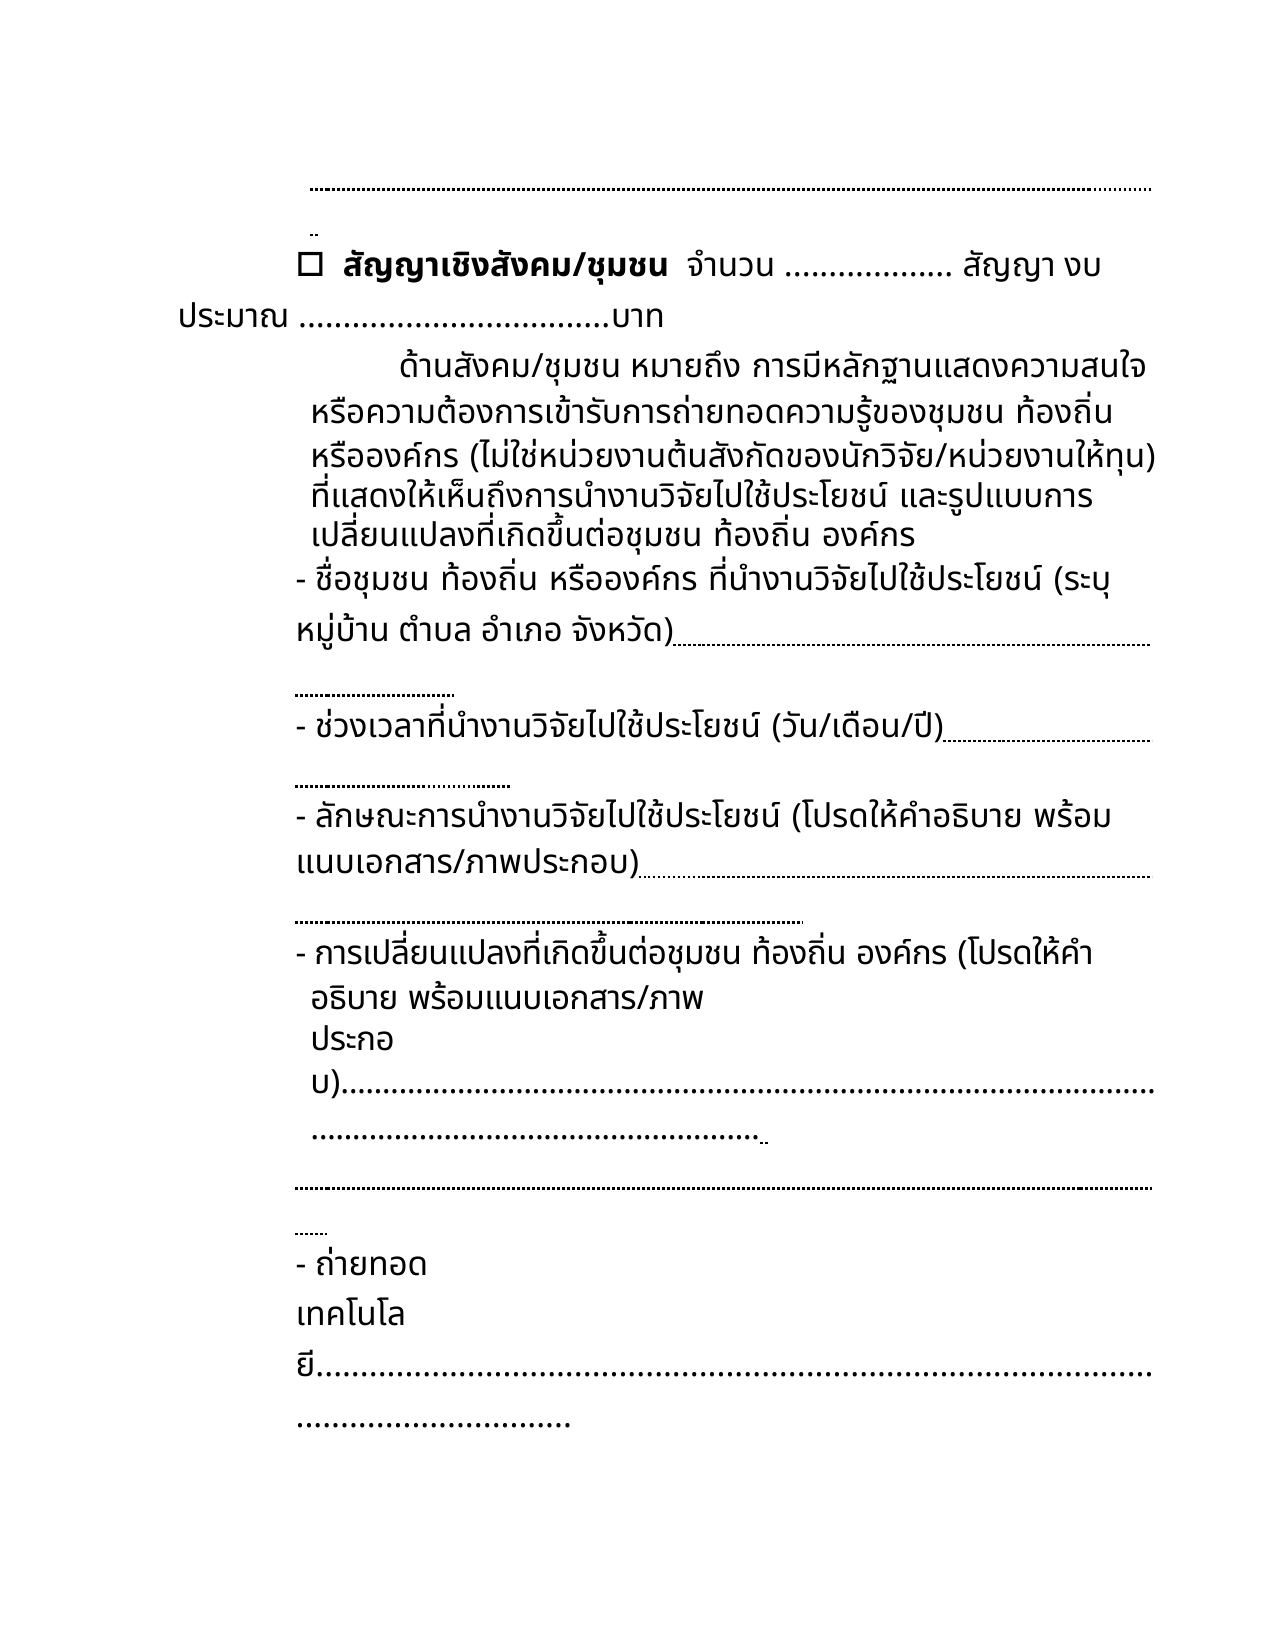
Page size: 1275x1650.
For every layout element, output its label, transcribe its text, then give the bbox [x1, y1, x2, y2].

text - ลักษณะการนำงานวิจัยไปใช้ประโยชน์ (โปรดให้คำอธิบาย พร้อมแนบเอกสาร/ภาพประกอบ) [295, 792, 1157, 928]
text - ชื่อชุมชน ท้องถิ่น หรือองค์กร ที่นำงานวิจัยไปใช้ประโยชน์ (ระบุหมู่บ้าน ตำบล อำเภอ จังหวัด) [295, 555, 1157, 701]
text - ถ่ายทอดเทคโนโลยี............................................................................................................................. [295, 1240, 1157, 1437]
text - ช่วงเวลาที่นำงานวิจัยไปใช้ประโยชน์ (วัน/เดือน/ปี) [295, 701, 1157, 792]
text ด้านสังคม/ชุมชน หมายถึง การมีหลักฐานแสดงความสนใจ หรือความต้องการเข้ารับการถ่ายทอดความรู้ของชุมชน ท้องถิ่น หรือองค์กร (ไม่ใช่หน่วยงานต้นสังกัดของนักวิจัย/หน่วยงานให้ทุน) ที่แสดงให้เห็นถึงการนำงานวิจัยไปใช้ประโยชน์ และรูปแบบการเปลี่ยนแปลงที่เกิดขึ้นต่อชุมชน ท้องถิ่น องค์กร [310, 342, 1157, 555]
text - การเปลี่ยนแปลงที่เกิดขึ้นต่อชุมชน ท้องถิ่น องค์กร (โปรดให้คำอธิบาย พร้อมแนบเอกสาร/ภาพประกอบ)........................................................................................................................................................ [295, 928, 1157, 1149]
text สัญญาเชิงสังคม/ชุมชน จำนวน ................... สัญญา งบประมาณ ...................................บาท [177, 241, 1157, 342]
